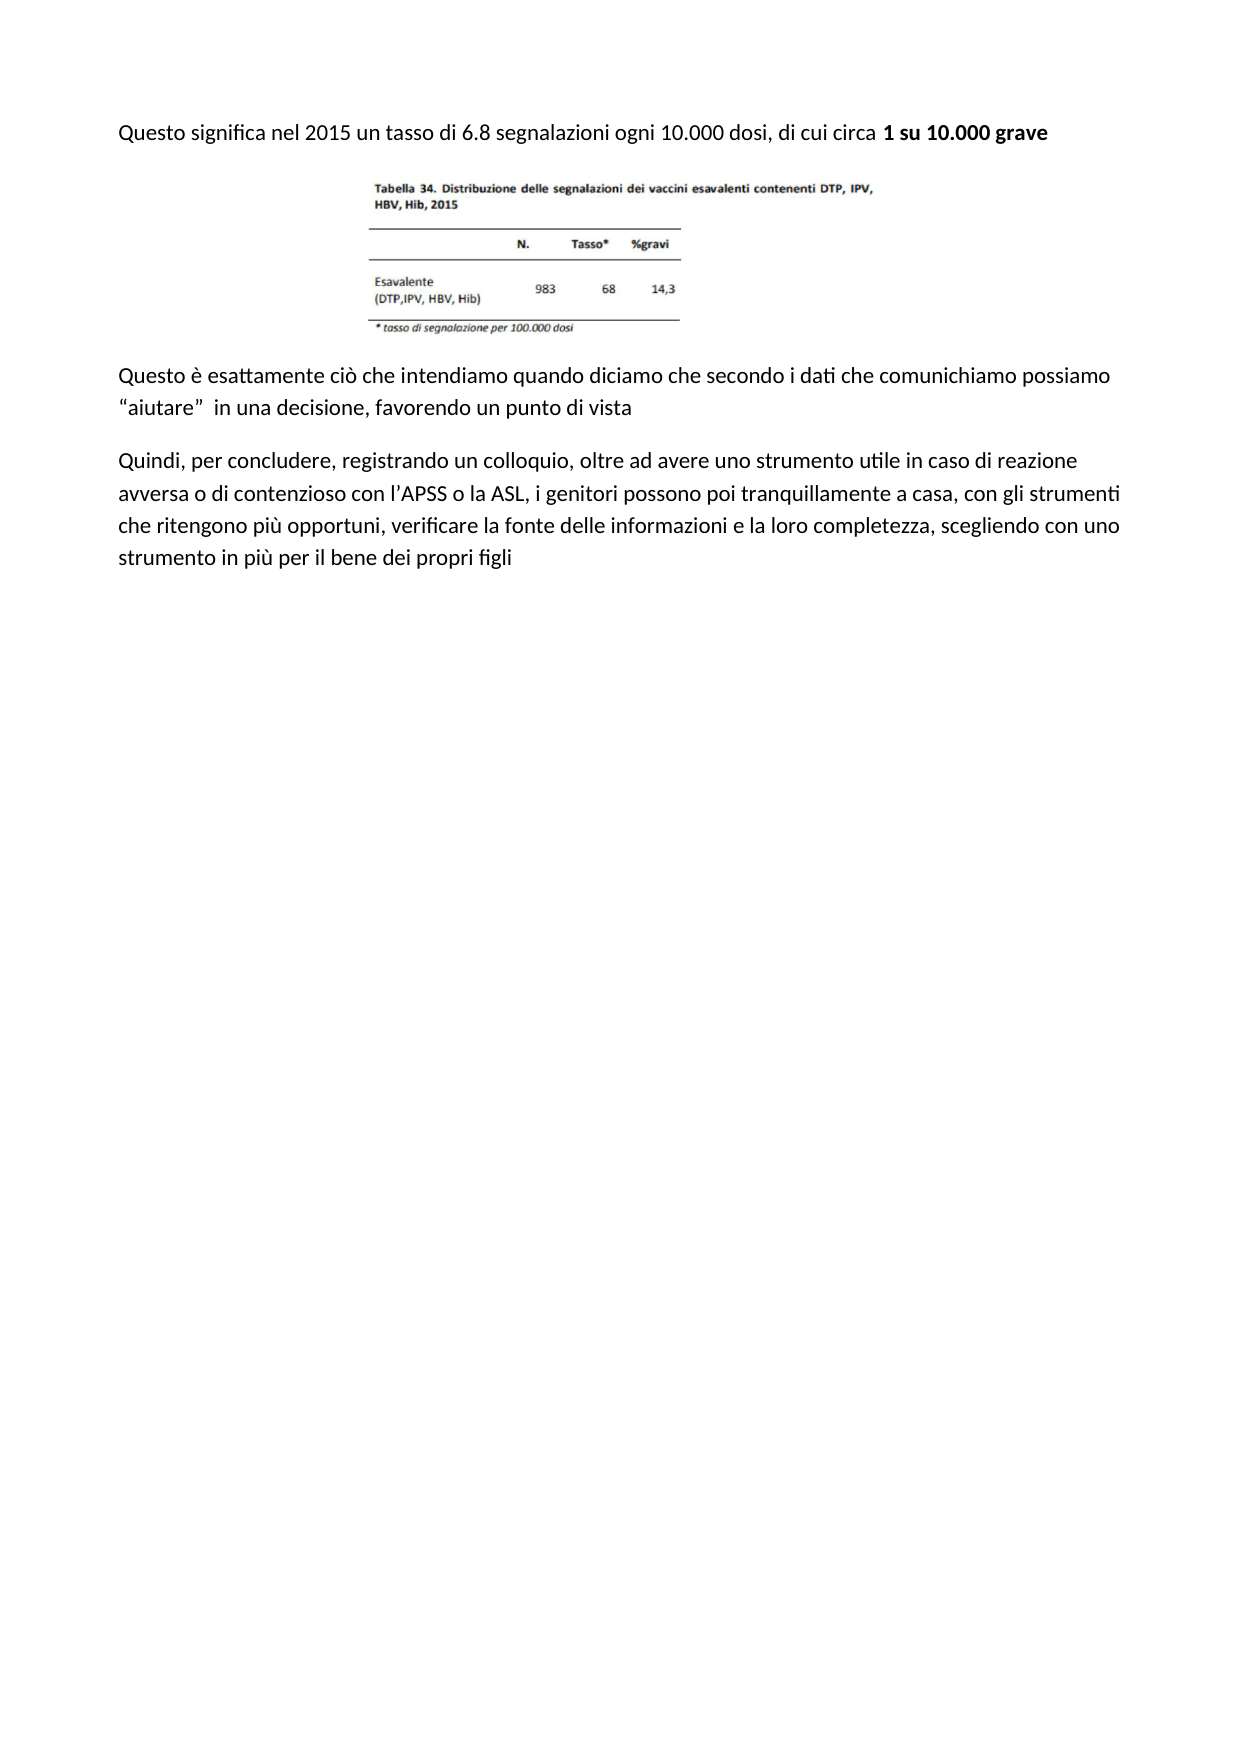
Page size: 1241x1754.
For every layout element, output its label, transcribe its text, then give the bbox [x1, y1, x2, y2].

text Quindi, per concludere, registrando un colloquio, oltre ad avere uno strumento utile in caso di reazione avversa o di contenzioso con l’APSS o la ASL, i genitori possono poi tranquillamente a casa, con gli strumenti che ritengono più opportuni, verificare la fonte delle informazioni e la loro completezza, scegliendo con uno strumento in più per il bene dei propri figli [118, 447, 1122, 571]
text Questo è esattamente ciò che intendiamo quando diciamo che secondo i dati che comunichiamo possiamo “aiutare” in una decisione, favorendo un punto di vista [118, 361, 1122, 422]
text Questo significa nel 2015 un tasso di 6.8 segnalazioni ogni 10.000 dosi, di cui circa 1 su 10.000 grave [118, 118, 1122, 146]
